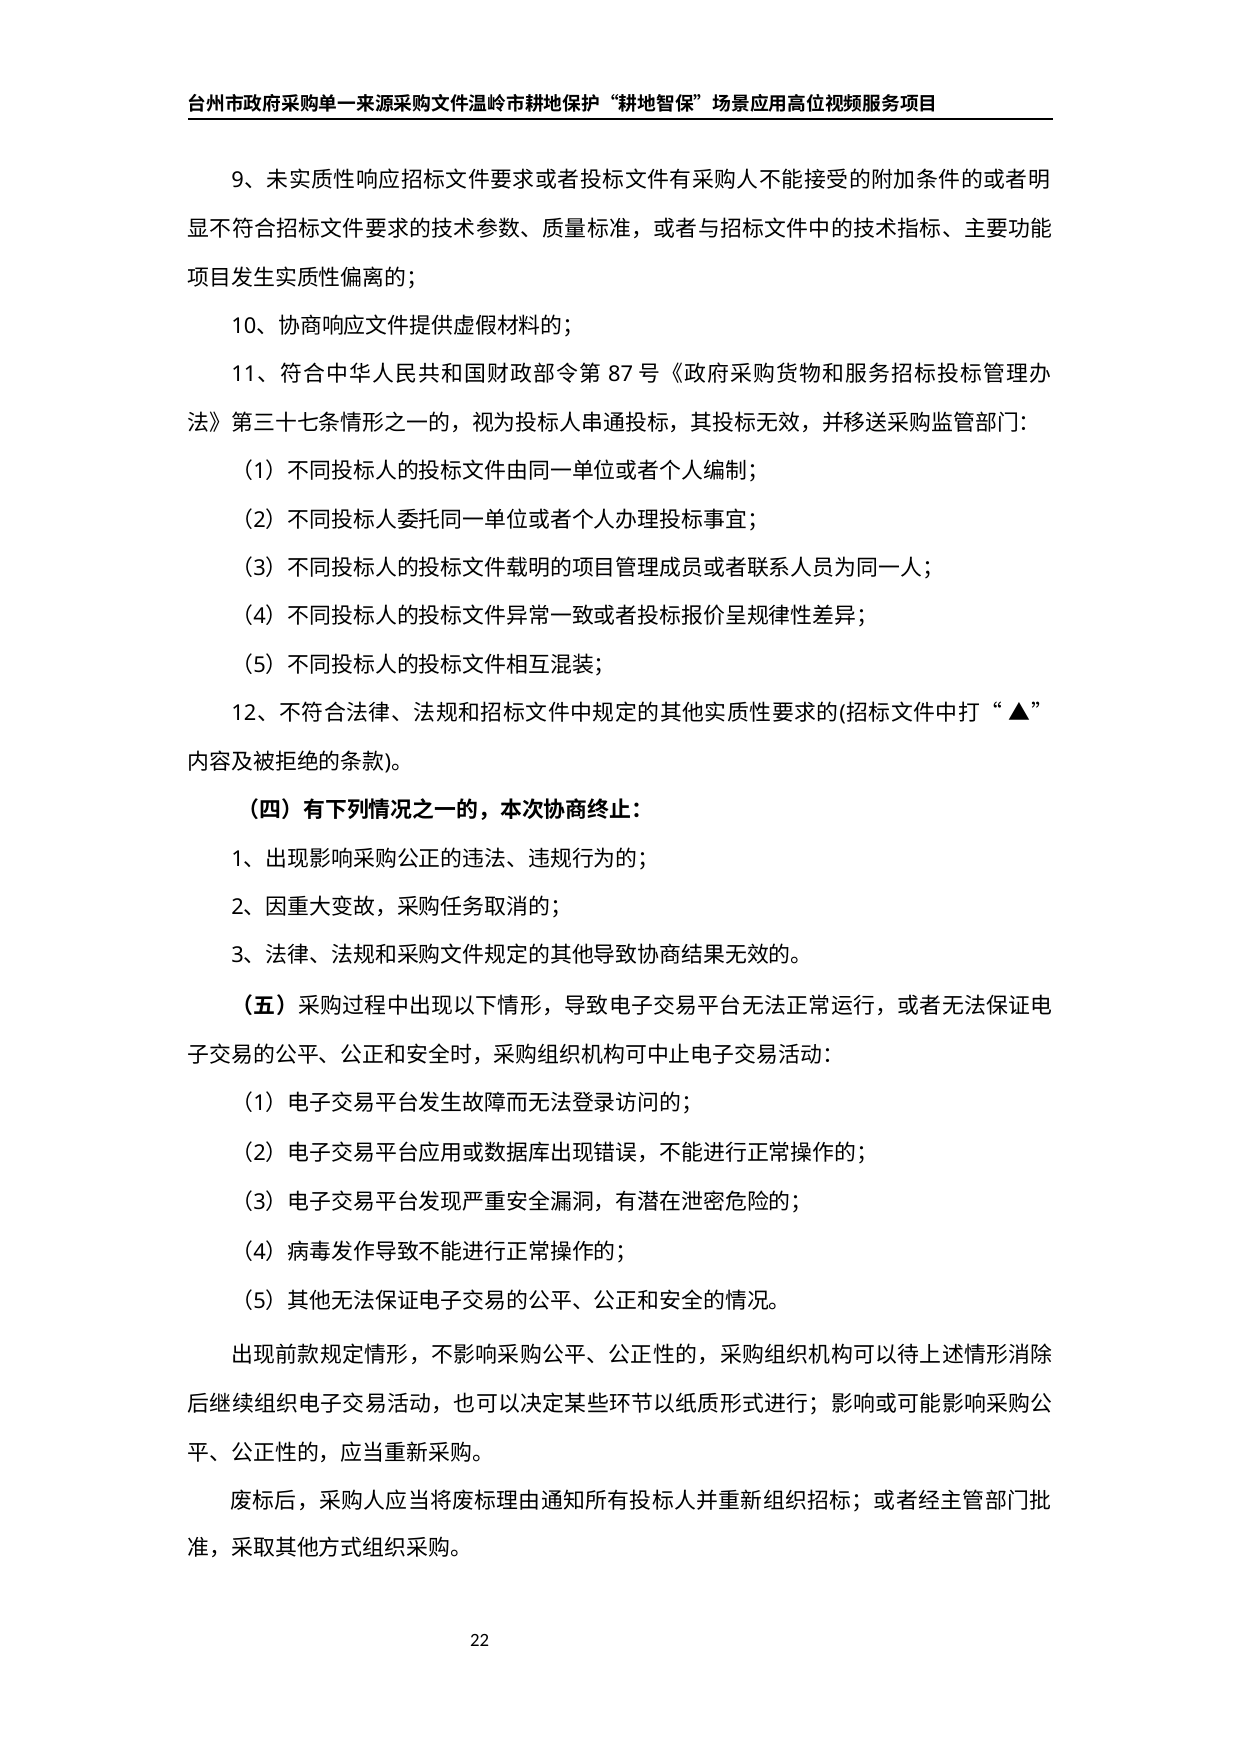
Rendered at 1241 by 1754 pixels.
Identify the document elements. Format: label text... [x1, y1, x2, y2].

text （四）有下列情况之一的，本次协商终止： [237, 792, 1053, 824]
text 10、协商响应文件提供虚假材料的； [187, 308, 1053, 340]
text 1、出现影响采购公正的违法、违规行为的； [187, 840, 1053, 873]
text 2、因重大变故，采购任务取消的； [187, 889, 1053, 921]
text （1）不同投标人的投标文件由同一单位或者个人编制； [187, 453, 1053, 486]
text （五）采购过程中出现以下情形，导致电子交易平台无法正常运行，或者无法保证电子交易的公平、公正和安全时，采购组织机构可中止电子交易活动： [187, 988, 1053, 1069]
text （4）不同投标人的投标文件异常一致或者投标报价呈规律性差异； [187, 598, 1053, 631]
text （1）电子交易平台发生故障而无法登录访问的； [187, 1085, 1053, 1118]
text 11、符合中华人民共和国财政部令第87号《政府采购货物和服务招标投标管理办法》第三十七条情形之一的，视为投标人串通投标，其投标无效，并移送采购监管部门： [187, 356, 1053, 437]
text 废标后，采购人应当将废标理由通知所有投标人并重新组织招标；或者经主管部门批准，采取其他方式组织采购。 [187, 1483, 1053, 1562]
text 出现前款规定情形，不影响采购公平、公正性的，采购组织机构可以待上述情形消除后继续组织电子交易活动，也可以决定某些环节以纸质形式进行；影响或可能影响采购公平、公正性的，应当重新采购。 [187, 1337, 1053, 1467]
text （4）病毒发作导致不能进行正常操作的； [187, 1233, 1053, 1266]
text 12、不符合法律、法规和招标文件中规定的其他实质性要求的(招标文件中打“ ▲”内容及被拒绝的条款)。 [187, 695, 1053, 776]
text （2）不同投标人委托同一单位或者个人办理投标事宜； [187, 502, 1053, 534]
text （3）不同投标人的投标文件载明的项目管理成员或者联系人员为同一人； [187, 550, 1053, 582]
text （5）其他无法保证电子交易的公平、公正和安全的情况。 [187, 1283, 1053, 1316]
text （3）电子交易平台发现严重安全漏洞，有潜在泄密危险的； [187, 1184, 1053, 1217]
text 9、未实质性响应招标文件要求或者投标文件有采购人不能接受的附加条件的或者明显不符合招标文件要求的技术参数、质量标准，或者与招标文件中的技术指标、主要功能项目发生实质性偏离的； [187, 162, 1053, 292]
text （2）电子交易平台应用或数据库出现错误，不能进行正常操作的； [187, 1134, 1053, 1167]
text 3、法律、法规和采购文件规定的其他导致协商结果无效的。 [187, 937, 1053, 969]
text （5）不同投标人的投标文件相互混装； [187, 647, 1053, 679]
